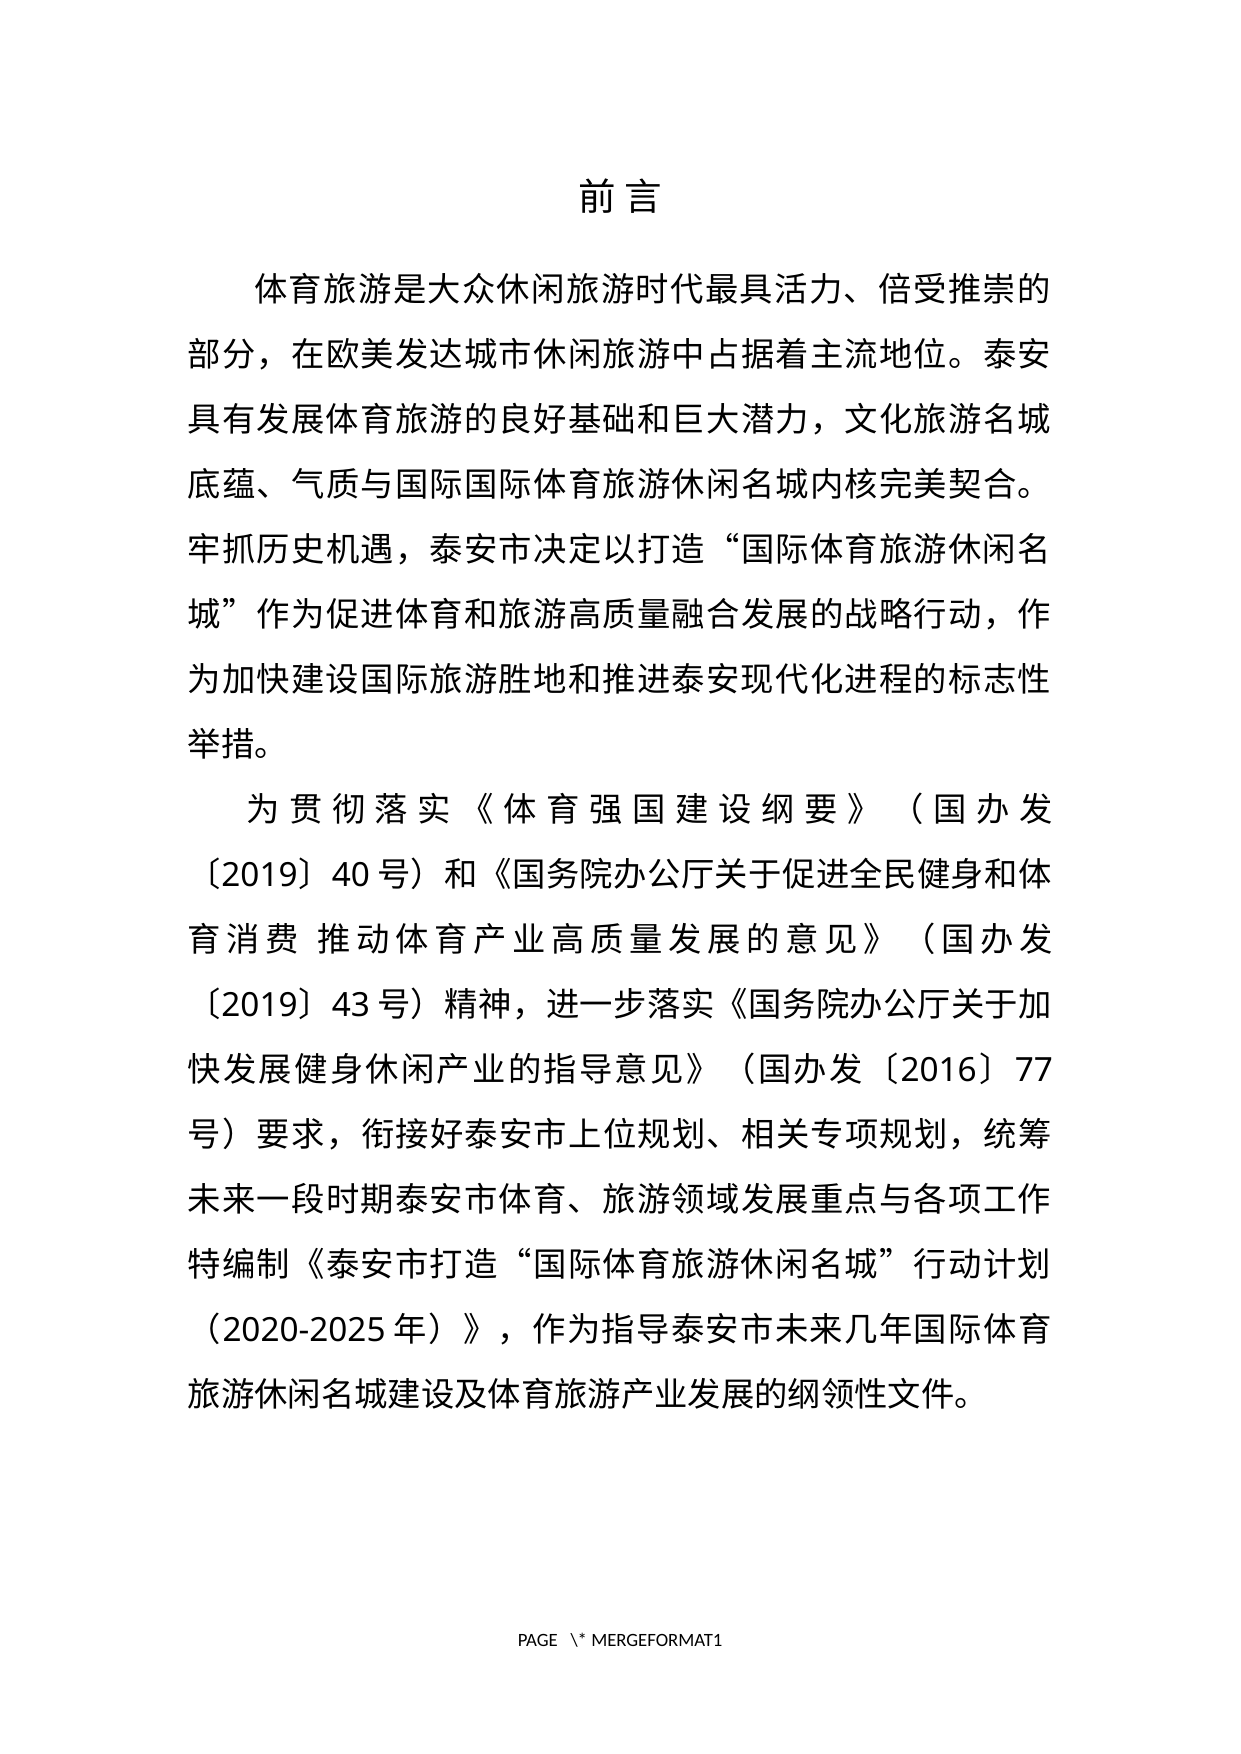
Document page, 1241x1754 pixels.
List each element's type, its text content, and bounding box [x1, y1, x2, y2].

text 体育旅游是大众休闲旅游时代最具活力、倍受推崇的部分，在欧美发达城市休闲旅游中占据着主流地位。泰安具有发展体育旅游的良好基础和巨大潜力，文化旅游名城底蕴、气质与国际国际体育旅游休闲名城内核完美契合。牢抓历史机遇，泰安市决定以打造“国际体育旅游休闲名城”作为促进体育和旅游高质量融合发展的战略行动，作为加快建设国际旅游胜地和推进泰安现代化进程的标志性举措。 [187, 254, 1053, 774]
text 前 言 [187, 162, 1053, 227]
text 为贯彻落实《体育强国建设纲要》（国办发〔2019〕40号）和《国务院办公厅关于促进全民健身和体育消费 推动体育产业高质量发展的意见》（国办发〔2019〕43号）精神，进一步落实《国务院办公厅关于加快发展健身休闲产业的指导意见》（国办发〔2016〕77号）要求，衔接好泰安市上位规划、相关专项规划，统筹未来一段时期泰安市体育、旅游领域发展重点与各项工作，特编制《泰安市打造“国际体育旅游休闲名城”行动计划（2020-2025年）》，作为指导泰安市未来几年国际体育旅游休闲名城建设及体育旅游产业发展的纲领性文件。 [187, 774, 1053, 1424]
